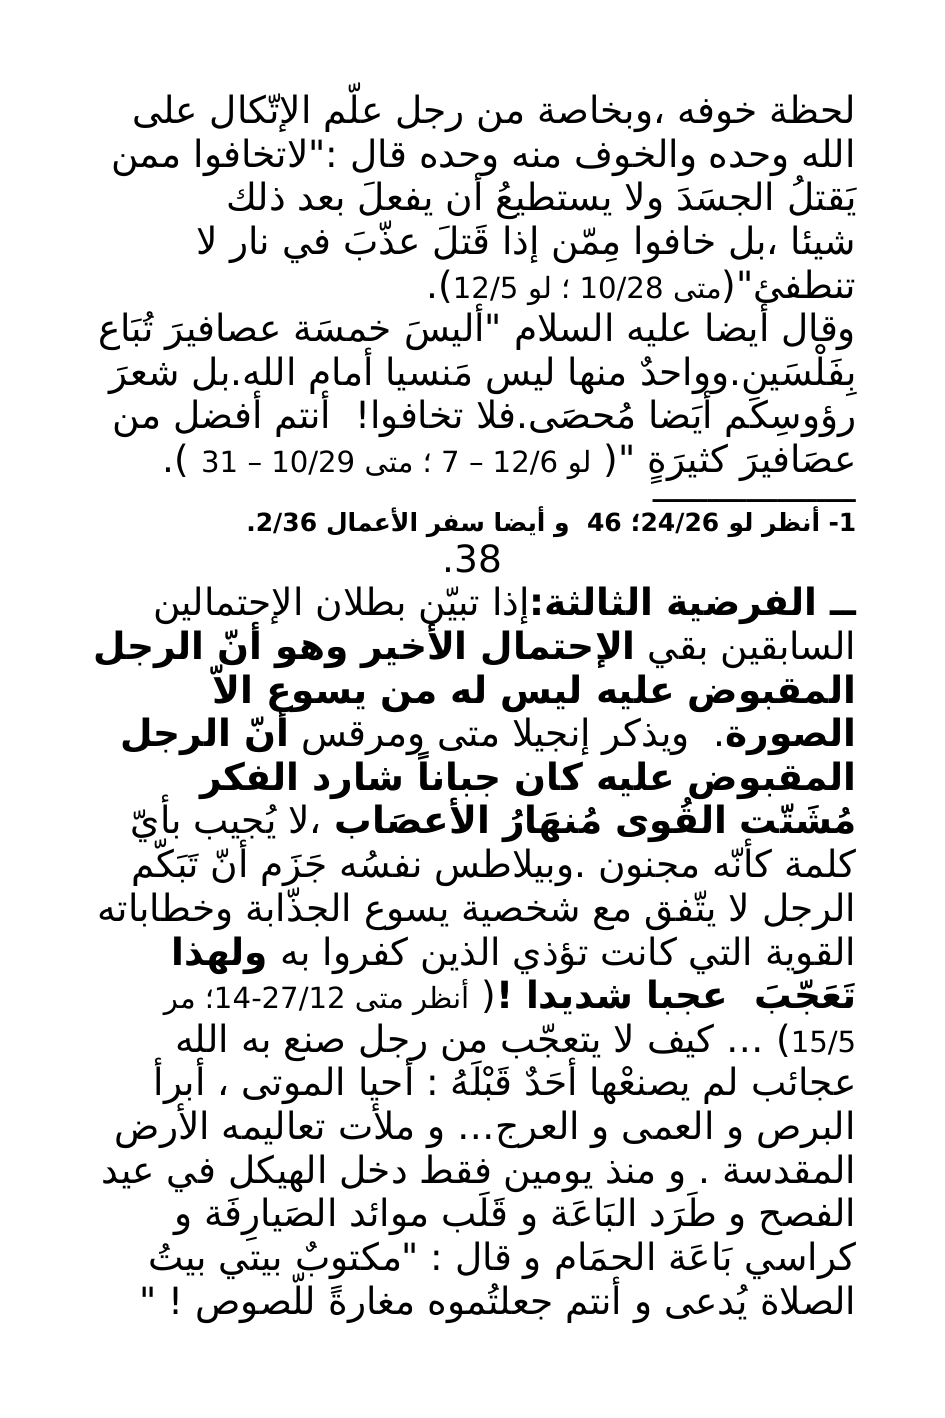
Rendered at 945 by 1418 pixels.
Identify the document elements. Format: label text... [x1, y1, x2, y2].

text 1- أنظر لو 24/26؛ 46 و أيضا سفر الأعمال 2/36. [89, 508, 856, 537]
text ــــــــــــــــــــــــــ [89, 481, 856, 508]
text وقال أيضا عليه السلام "أليسَ خمسَة عصافيرَ تُبَاع بِفَلْسَينِ.وواحدٌ منها ليس مَنسيا أمام الله.بل شعرَ رؤوسِكم أيَضا مُحصَى.فلا تخافوا! أنتم أفضل من عصَافيرَ كثيرَةٍ "( لو 12/6 – 7 ؛ متى 10/29 – 31 ). [89, 307, 856, 481]
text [89, 89, 856, 307]
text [89, 581, 856, 1323]
text 38. [89, 537, 856, 581]
